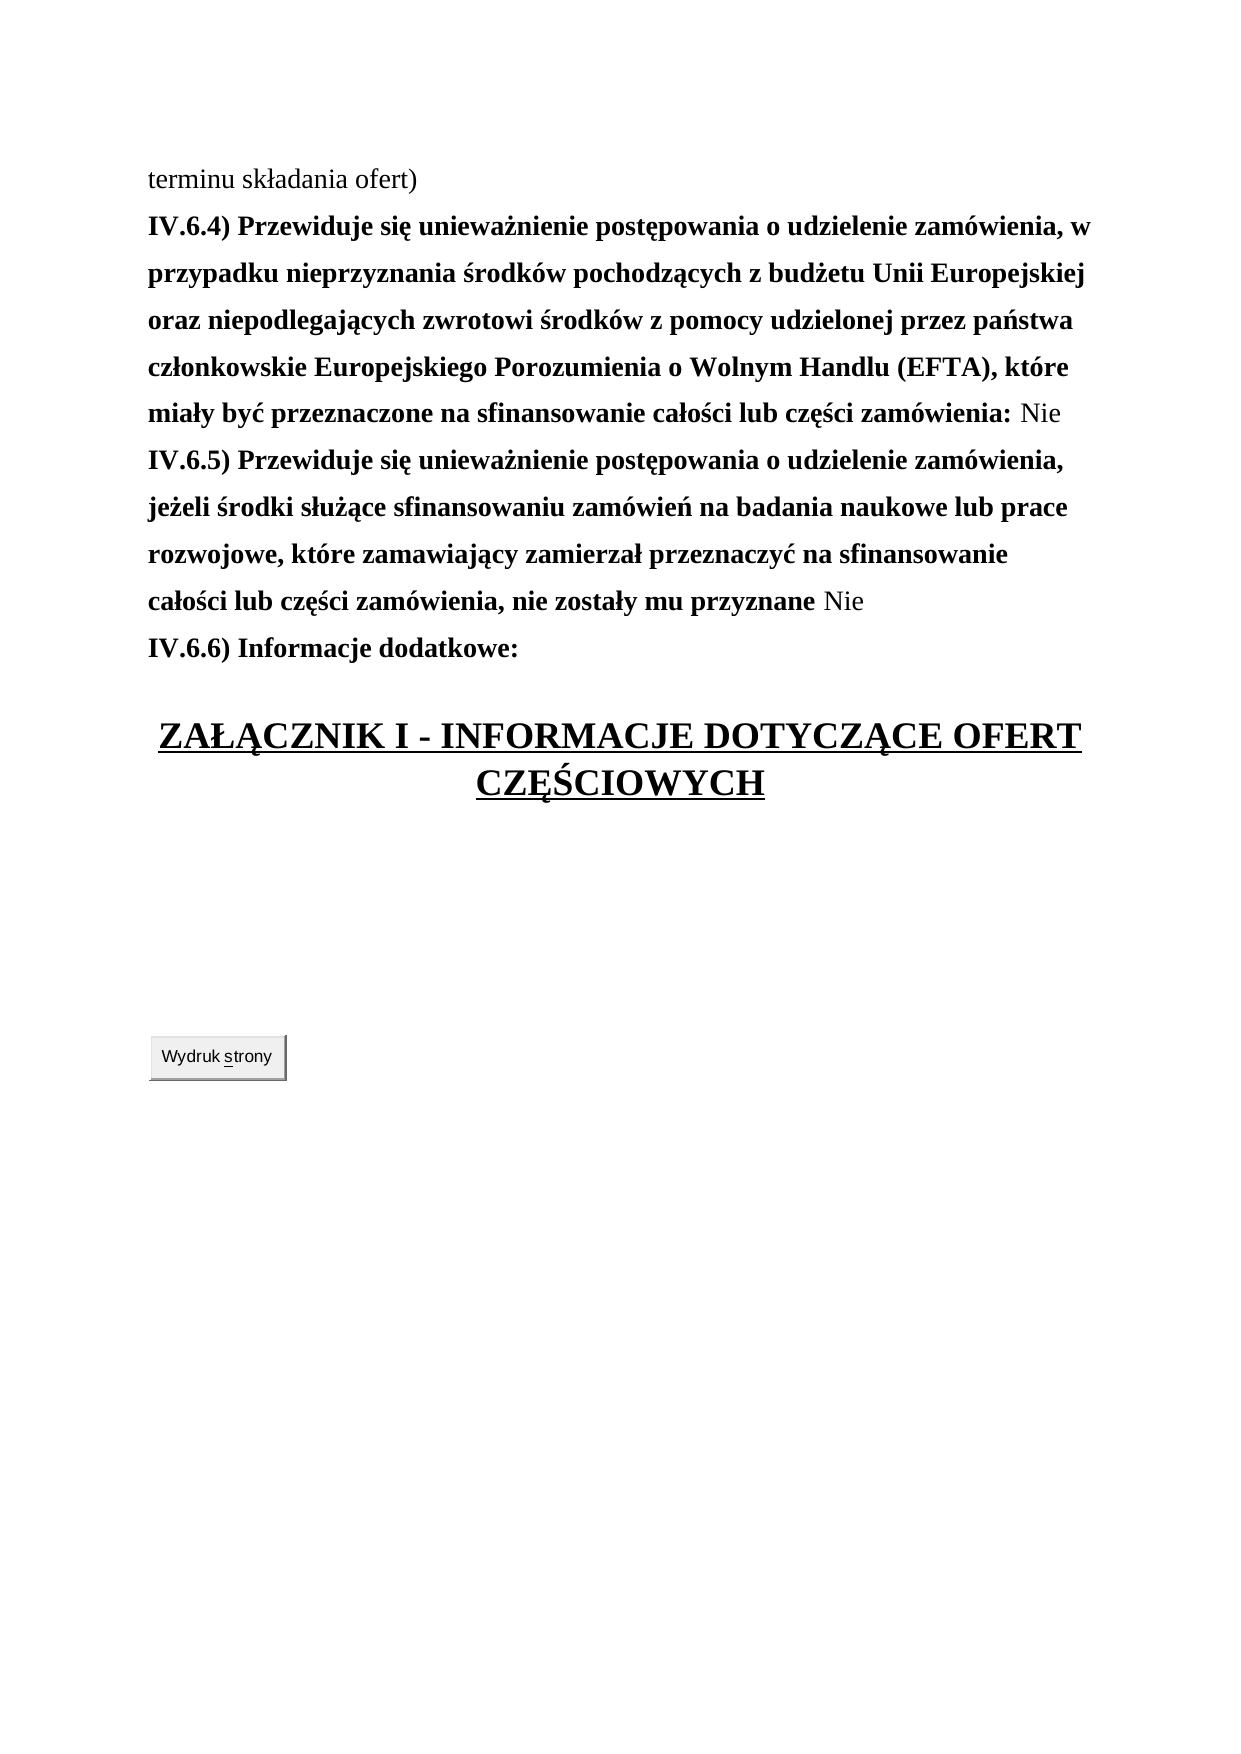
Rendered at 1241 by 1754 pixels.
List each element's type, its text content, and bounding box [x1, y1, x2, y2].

table_header [148, 1033, 294, 1083]
text ZAŁĄCZNIK I - INFORMACJE DOTYCZĄCE OFERT CZĘŚCIOWYCH [148, 710, 1093, 804]
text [148, 148, 1093, 710]
